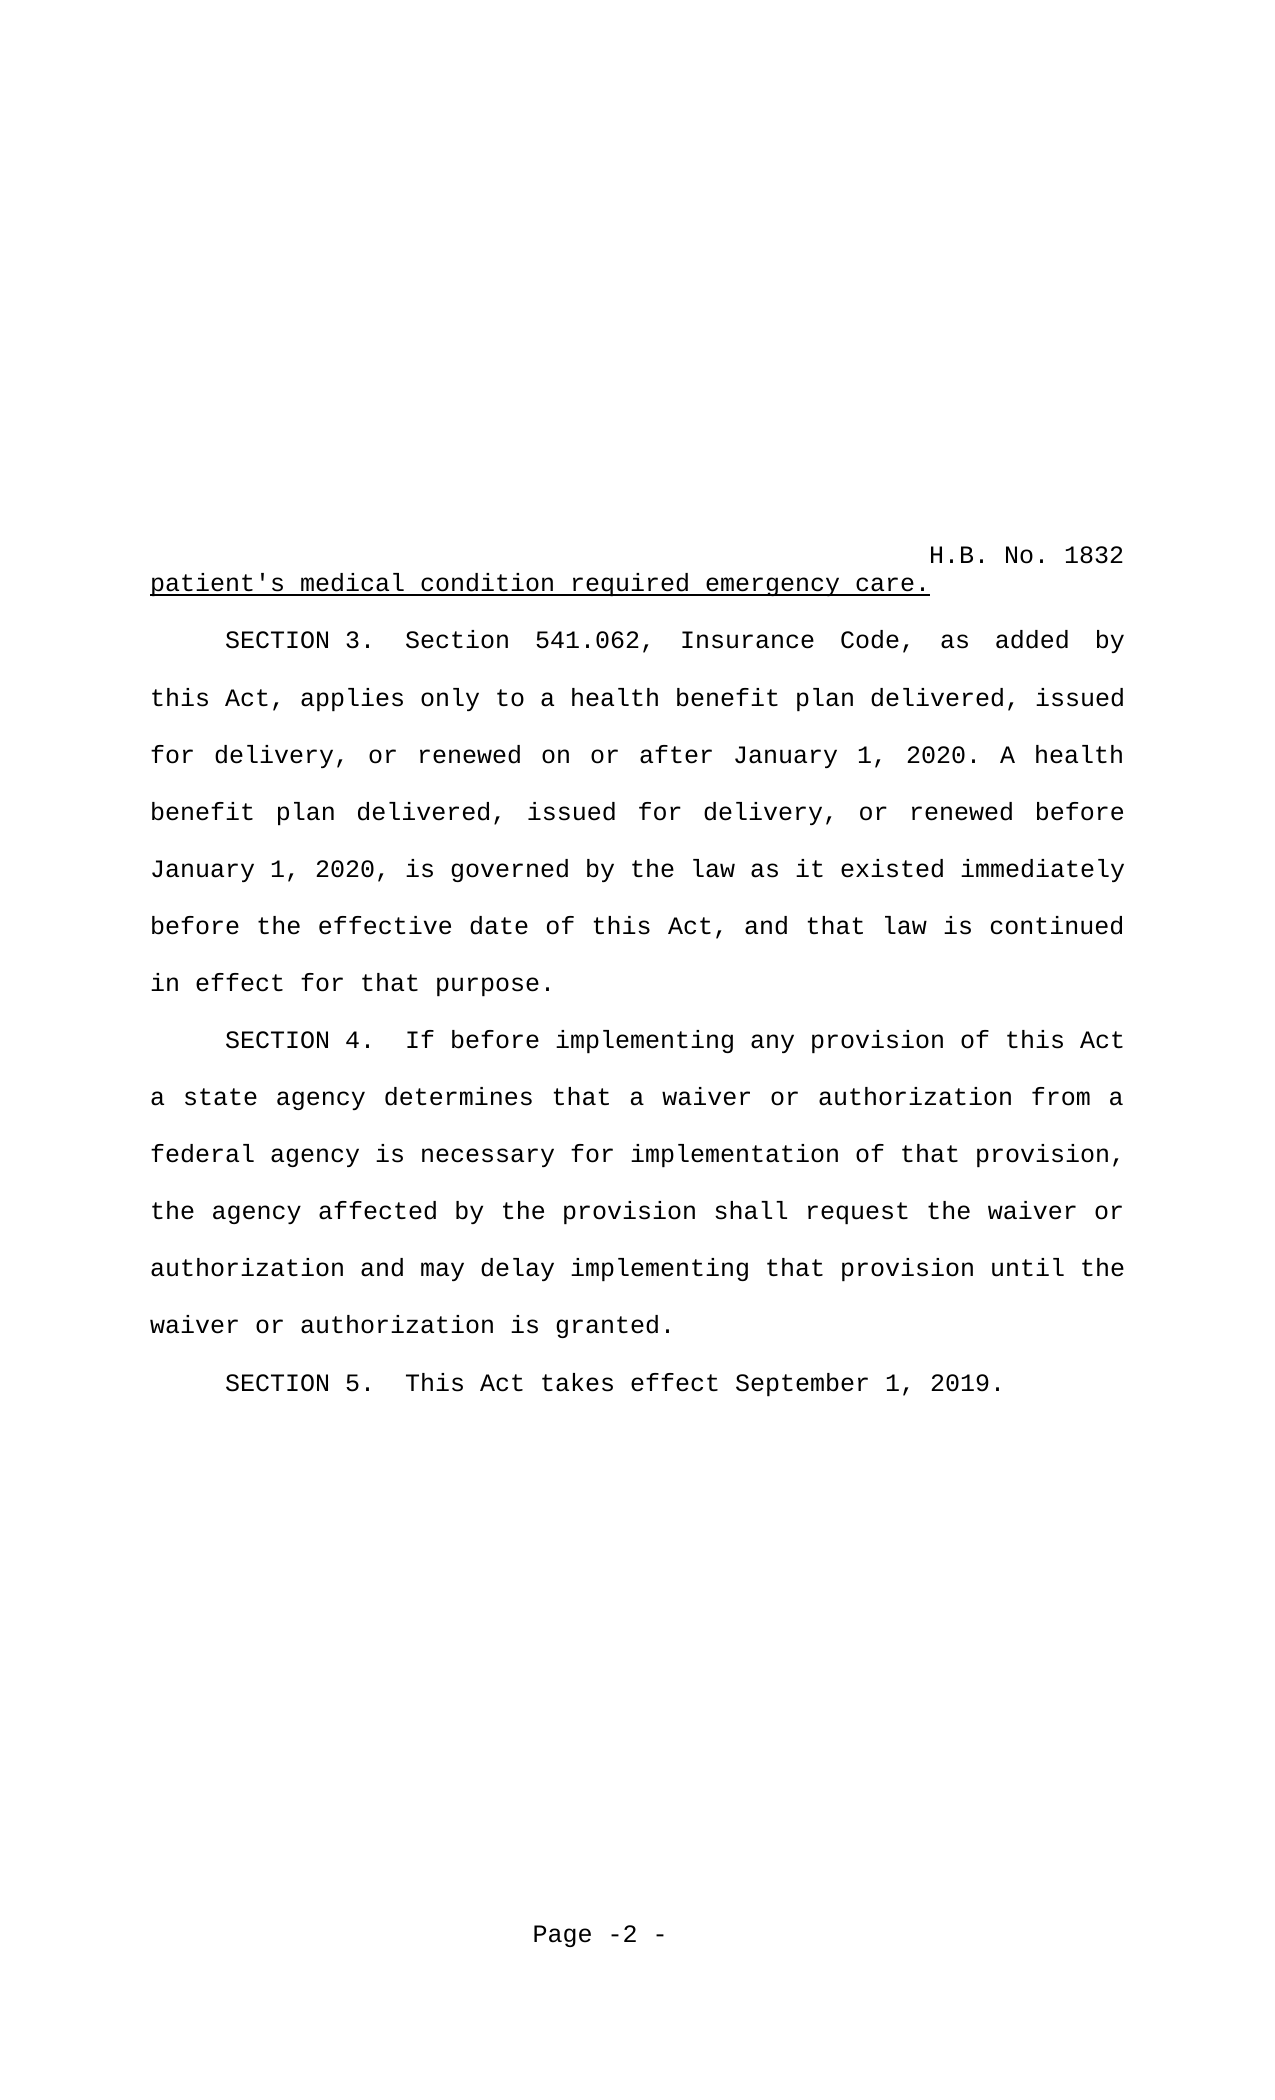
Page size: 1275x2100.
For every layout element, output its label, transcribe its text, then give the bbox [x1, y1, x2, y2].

text SECTION 5. This Act takes effect September 1, 2019. [150, 1370, 1125, 1398]
text SECTION 3. Section 541.062, Insurance Code, as added by this Act, applies only to a health benefit plan delivered, issued for delivery, or renewed on or after January 1, 2020. A health benefit plan delivered, issued for delivery, or renewed before January 1, 2020, is governed by the law as it existed immediately before the effective date of this Act, and that law is continued in effect for that purpose. [150, 628, 1125, 999]
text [150, 571, 1125, 599]
text SECTION 4. If before implementing any provision of this Act a state agency determines that a waiver or authorization from a federal agency is necessary for implementation of that provision, the agency affected by the provision shall request the waiver or authorization and may delay implementing that provision until the waiver or authorization is granted. [150, 1027, 1125, 1341]
